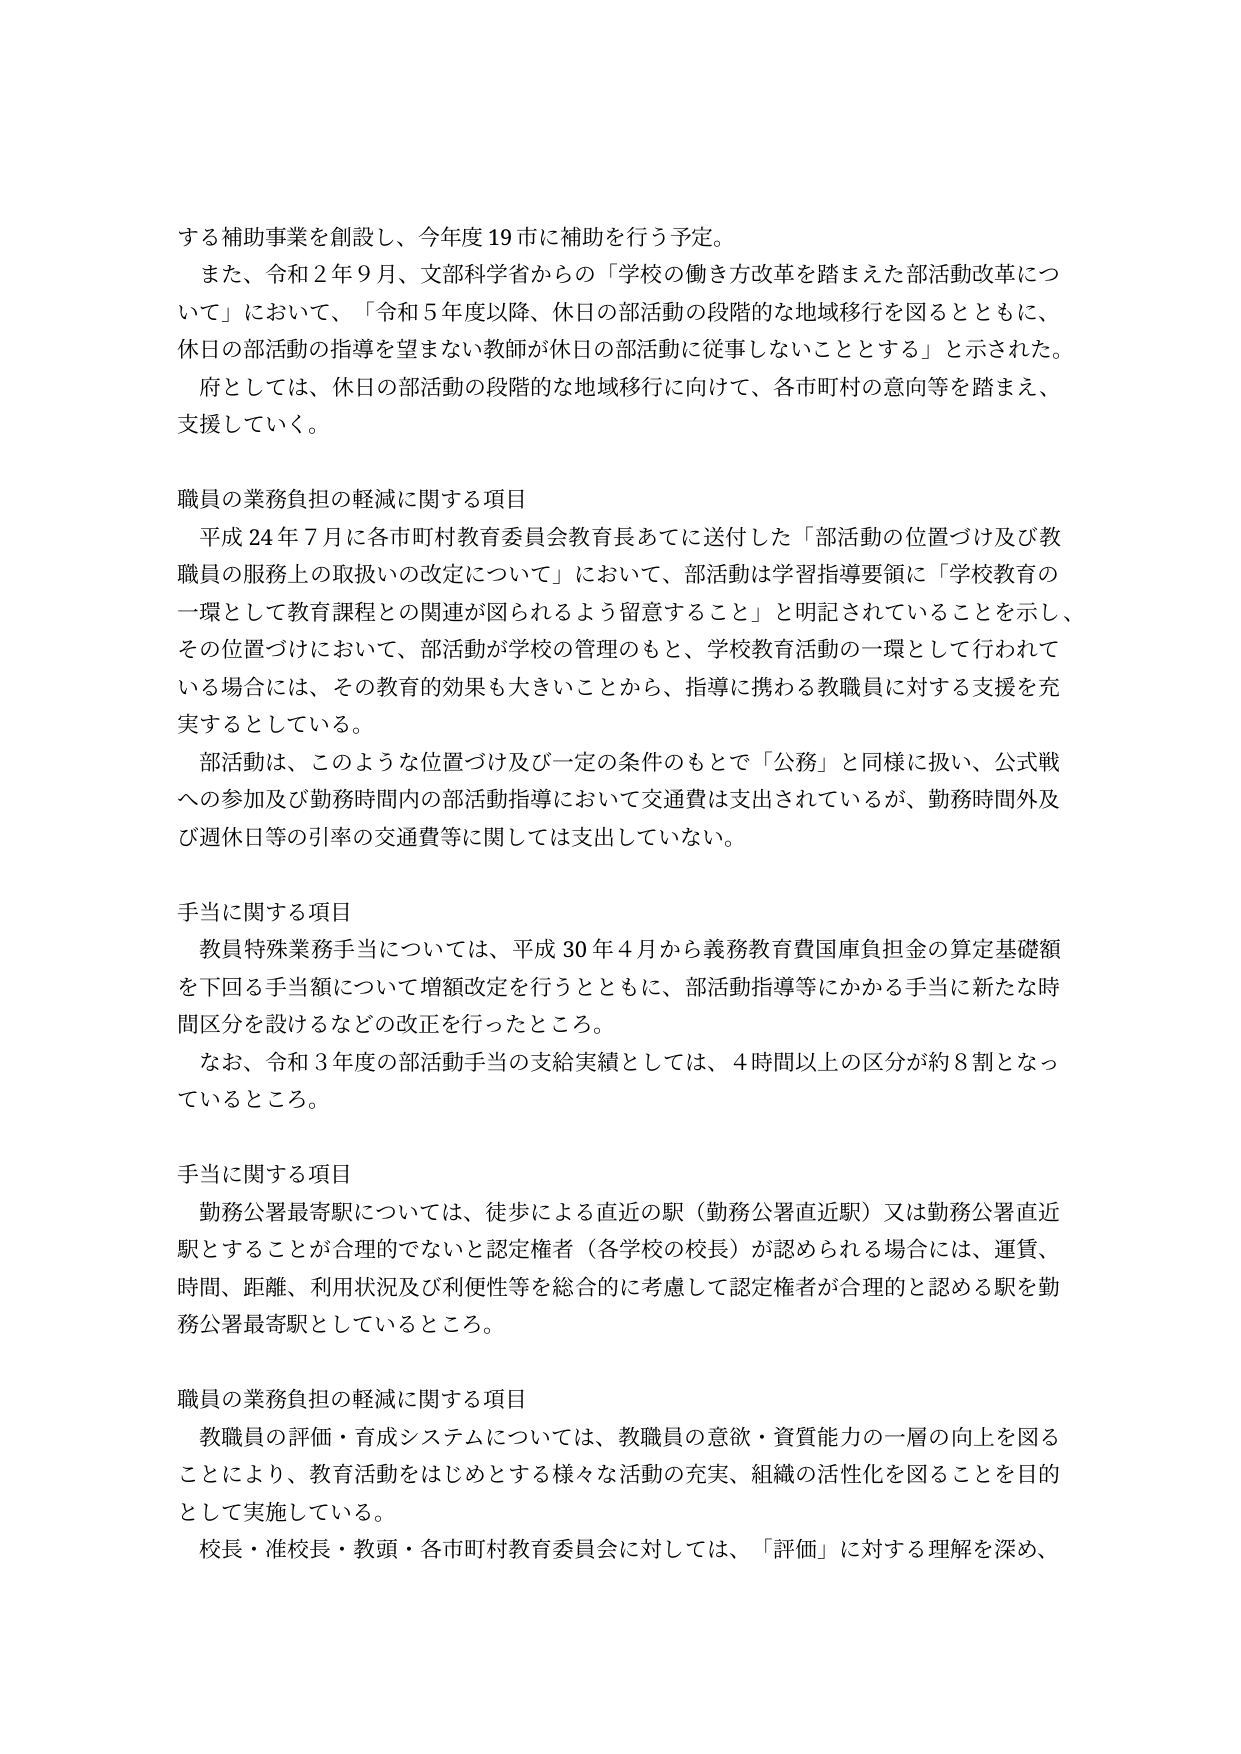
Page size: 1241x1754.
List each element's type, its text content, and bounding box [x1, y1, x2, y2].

text 手当に関する項目 [177, 1154, 1063, 1192]
text 手当に関する項目 [177, 892, 1063, 929]
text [177, 1529, 1063, 1567]
text 勤務公署最寄駅については、徒歩による直近の駅（勤務公署直近駅）又は勤務公署直近駅とすることが合理的でないと認定権者（各学校の校長）が認められる場合には、運賃、時間、距離、利用状況及び利便性等を総合的に考慮して認定権者が合理的と認める駅を勤務公署最寄駅としているところ。 [177, 1192, 1063, 1342]
text 教職員の評価・育成システムについては、教職員の意欲・資質能力の一層の向上を図ることにより、教育活動をはじめとする様々な活動の充実、組織の活性化を図ることを目的として実施している。 [177, 1417, 1063, 1529]
text 府としては、休日の部活動の段階的な地域移行に向けて、各市町村の意向等を踏まえ、支援していく。 [177, 367, 1063, 442]
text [177, 217, 1063, 254]
text 教員特殊業務手当については、平成30年４月から義務教育費国庫負担金の算定基礎額を下回る手当額について増額改定を行うとともに、部活動指導等にかかる手当に新たな時間区分を設けるなどの改正を行ったところ。 [177, 929, 1063, 1042]
text なお、令和３年度の部活動手当の支給実績としては、４時間以上の区分が約８割となっているところ。 [177, 1042, 1063, 1117]
text 平成24年７月に各市町村教育委員会教育長あてに送付した「部活動の位置づけ及び教職員の服務上の取扱いの改定について」において、部活動は学習指導要領に「学校教育の一環として教育課程との関連が図られるよう留意すること」と明記されていることを示し、その位置づけにおいて、部活動が学校の管理のもと、学校教育活動の一環として行われている場合には、その教育的効果も大きいことから、指導に携わる教職員に対する支援を充実するとしている。 [177, 517, 1063, 742]
text また、令和２年９月、文部科学省からの「学校の働き方改革を踏まえた部活動改革について」において、「令和５年度以降、休日の部活動の段階的な地域移行を図るとともに、休日の部活動の指導を望まない教師が休日の部活動に従事しないこととする」と示された。 [177, 254, 1063, 367]
text 職員の業務負担の軽減に関する項目 [177, 479, 1063, 517]
text 職員の業務負担の軽減に関する項目 [177, 1379, 1063, 1417]
text 部活動は、このような位置づけ及び一定の条件のもとで「公務」と同様に扱い、公式戦への参加及び勤務時間内の部活動指導において交通費は支出されているが、勤務時間外及び週休日等の引率の交通費等に関しては支出していない。 [177, 742, 1063, 854]
